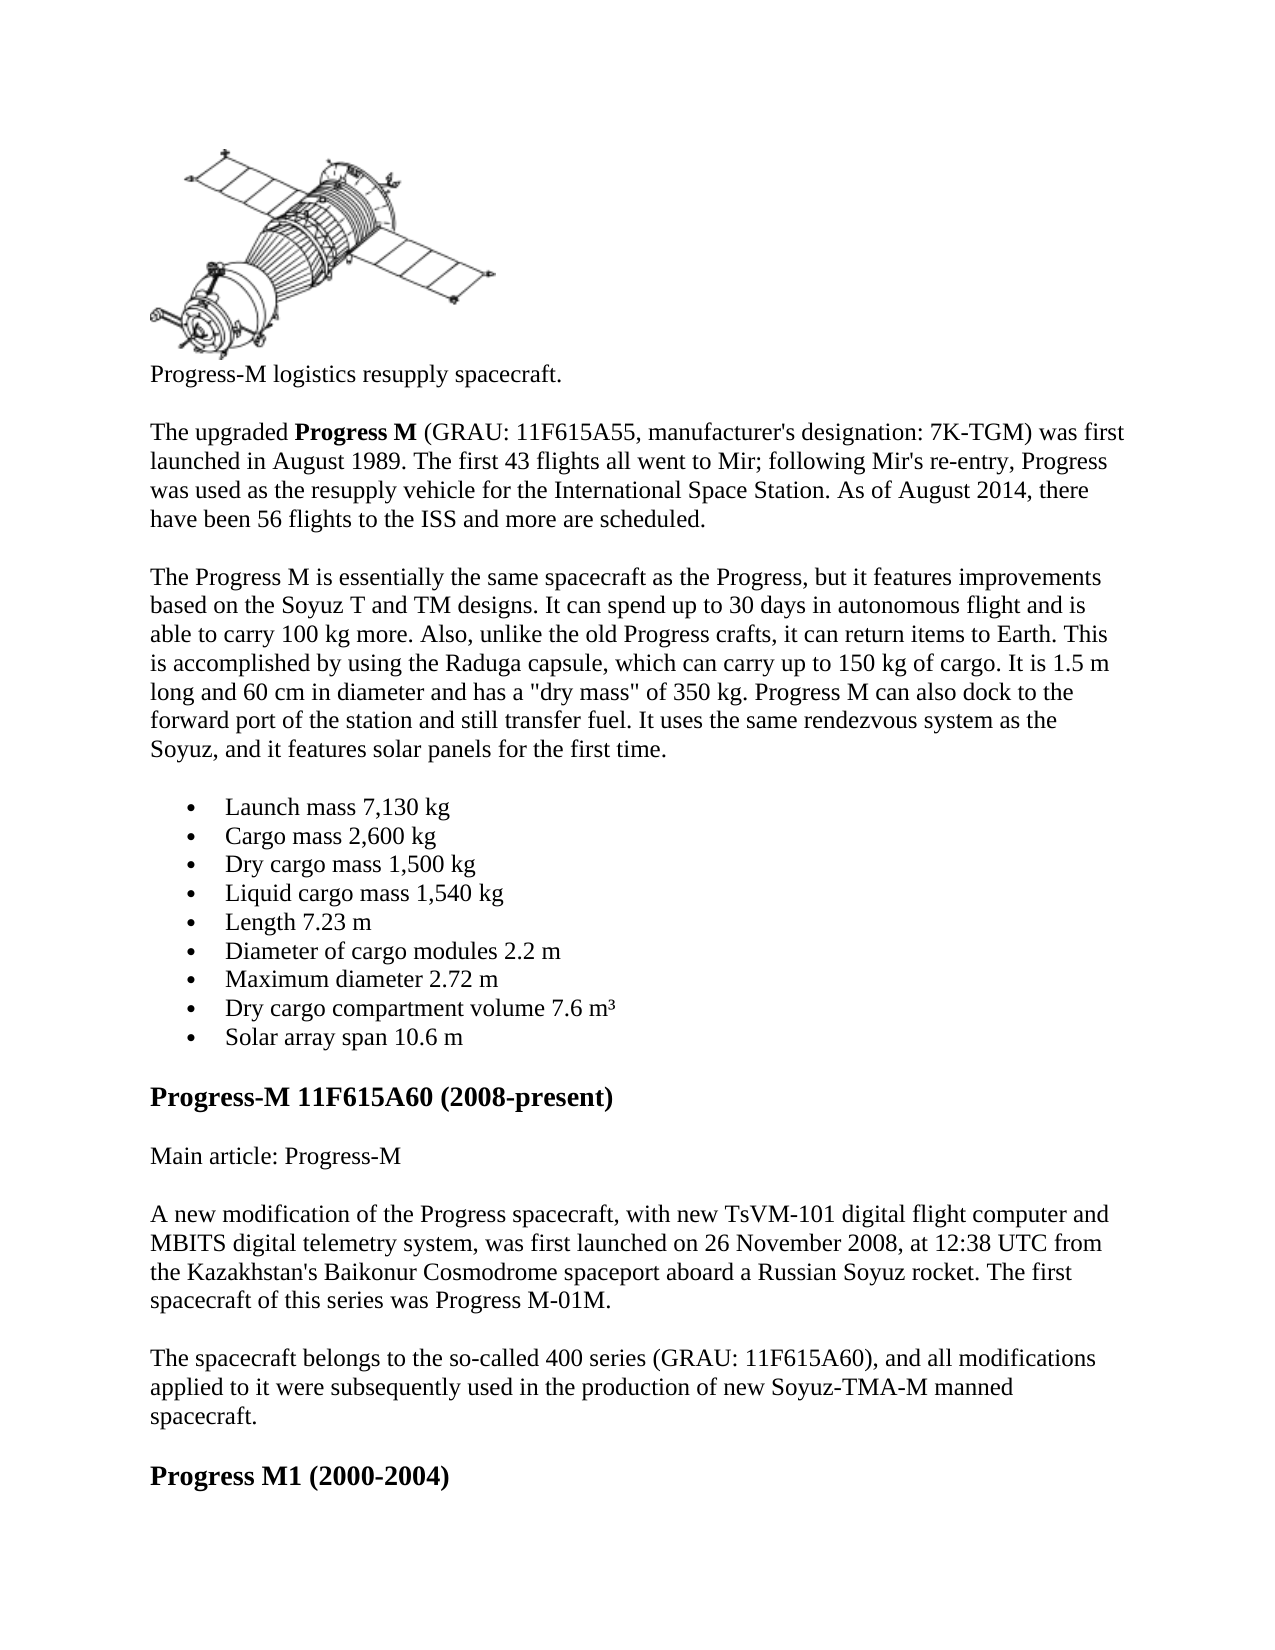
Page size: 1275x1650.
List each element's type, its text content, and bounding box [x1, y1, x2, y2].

list Solar array span 10.6 m [187, 1022, 1125, 1051]
list Dry cargo mass 1,500 kg [187, 849, 1125, 878]
list Cargo mass 2,600 kg [187, 821, 1125, 849]
list Maximum diameter 2.72 m [187, 964, 1125, 993]
picture [150, 149, 496, 360]
text A new modification of the Progress spacecraft, with new TsVM-101 digital flight computer and MBITS digital telemetry system, was first launched on 26 November 2008, at 12:38 UTC from the Kazakhstan's Baikonur Cosmodrome spaceport aboard a Russian Soyuz rocket. The first spacecraft of this series was Progress M-01M. [150, 1199, 1125, 1314]
list Liquid cargo mass 1,540 kg [187, 878, 1125, 907]
text Progress-М 11F615A60 (2008-present) [150, 1080, 1125, 1112]
text Main article: Progress-M [150, 1141, 1125, 1170]
text Progress-M logistics resupply spacecraft. [150, 359, 1125, 388]
list Length 7.23 m [187, 907, 1125, 936]
text The Progress M is essentially the same spacecraft as the Progress, but it features improvements based on the Soyuz T and TM designs. It can spend up to 30 days in autonomous flight and is able to carry 100 kg more. Also, unlike the old Progress crafts, it can return items to Earth. This is accomplished by using the Raduga capsule, which can carry up to 150 kg of cargo. It is 1.5 m long and 60 cm in diameter and has a "dry mass" of 350 kg. Progress M can also dock to the forward port of the station and still transfer fuel. It uses the same rendezvous system as the Soyuz, and it features solar panels for the first time. [150, 562, 1125, 763]
text Progress M1 (2000-2004) [150, 1459, 1125, 1491]
text The upgraded Progress M (GRAU: 11F615A55, manufacturer's designation: 7K-TGM) was first launched in August 1989. The first 43 flights all went to Mir; following Mir's re-entry, Progress was used as the resupply vehicle for the International Space Station. As of August 2014, there have been 56 flights to the ISS and more are scheduled. [150, 417, 1125, 532]
text The spacecraft belongs to the so-called 400 series (GRAU: 11F615A60), and all modifications applied to it were subsequently used in the production of new Soyuz-TMA-M manned spacecraft. [150, 1343, 1125, 1430]
list Dry cargo compartment volume 7.6 m³ [187, 993, 1125, 1022]
list Launch mass 7,130 kg [187, 792, 1125, 821]
list Diameter of cargo modules 2.2 m [187, 936, 1125, 964]
